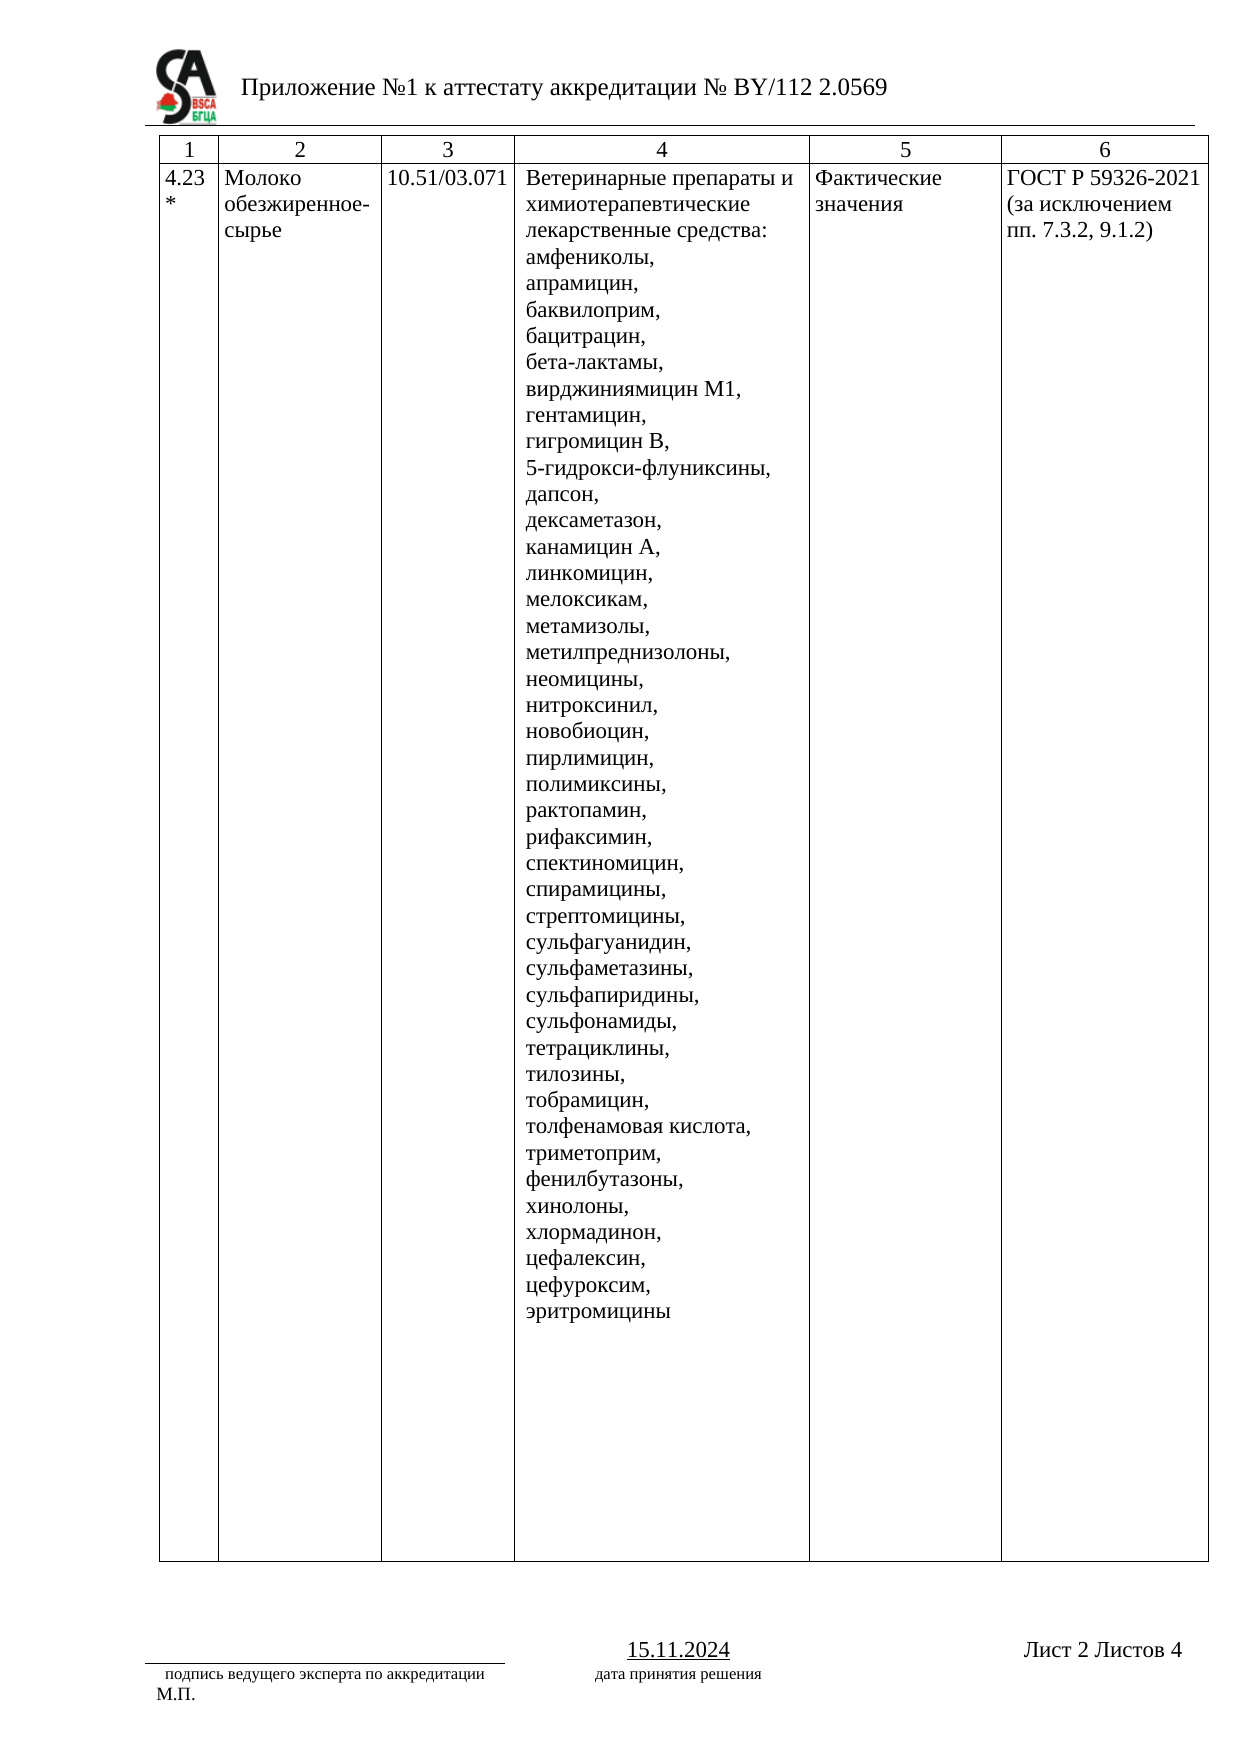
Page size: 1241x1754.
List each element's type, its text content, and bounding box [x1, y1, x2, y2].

table_header 2 [219, 136, 381, 163]
table_cell 10.51/03.071 [382, 164, 514, 1561]
table_header 3 [382, 136, 514, 163]
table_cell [515, 164, 809, 1561]
table_cell Фактические значения [810, 164, 1001, 1561]
table_header 1 [160, 136, 218, 163]
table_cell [1002, 164, 1208, 1561]
table_header 6 [1002, 136, 1208, 163]
table_header 4 [515, 136, 809, 163]
picture [156, 47, 218, 125]
table_cell Молоко обезжиренное-сырье [219, 164, 381, 1561]
table_cell 4.23* [160, 164, 218, 1561]
table_header 5 [810, 136, 1001, 163]
